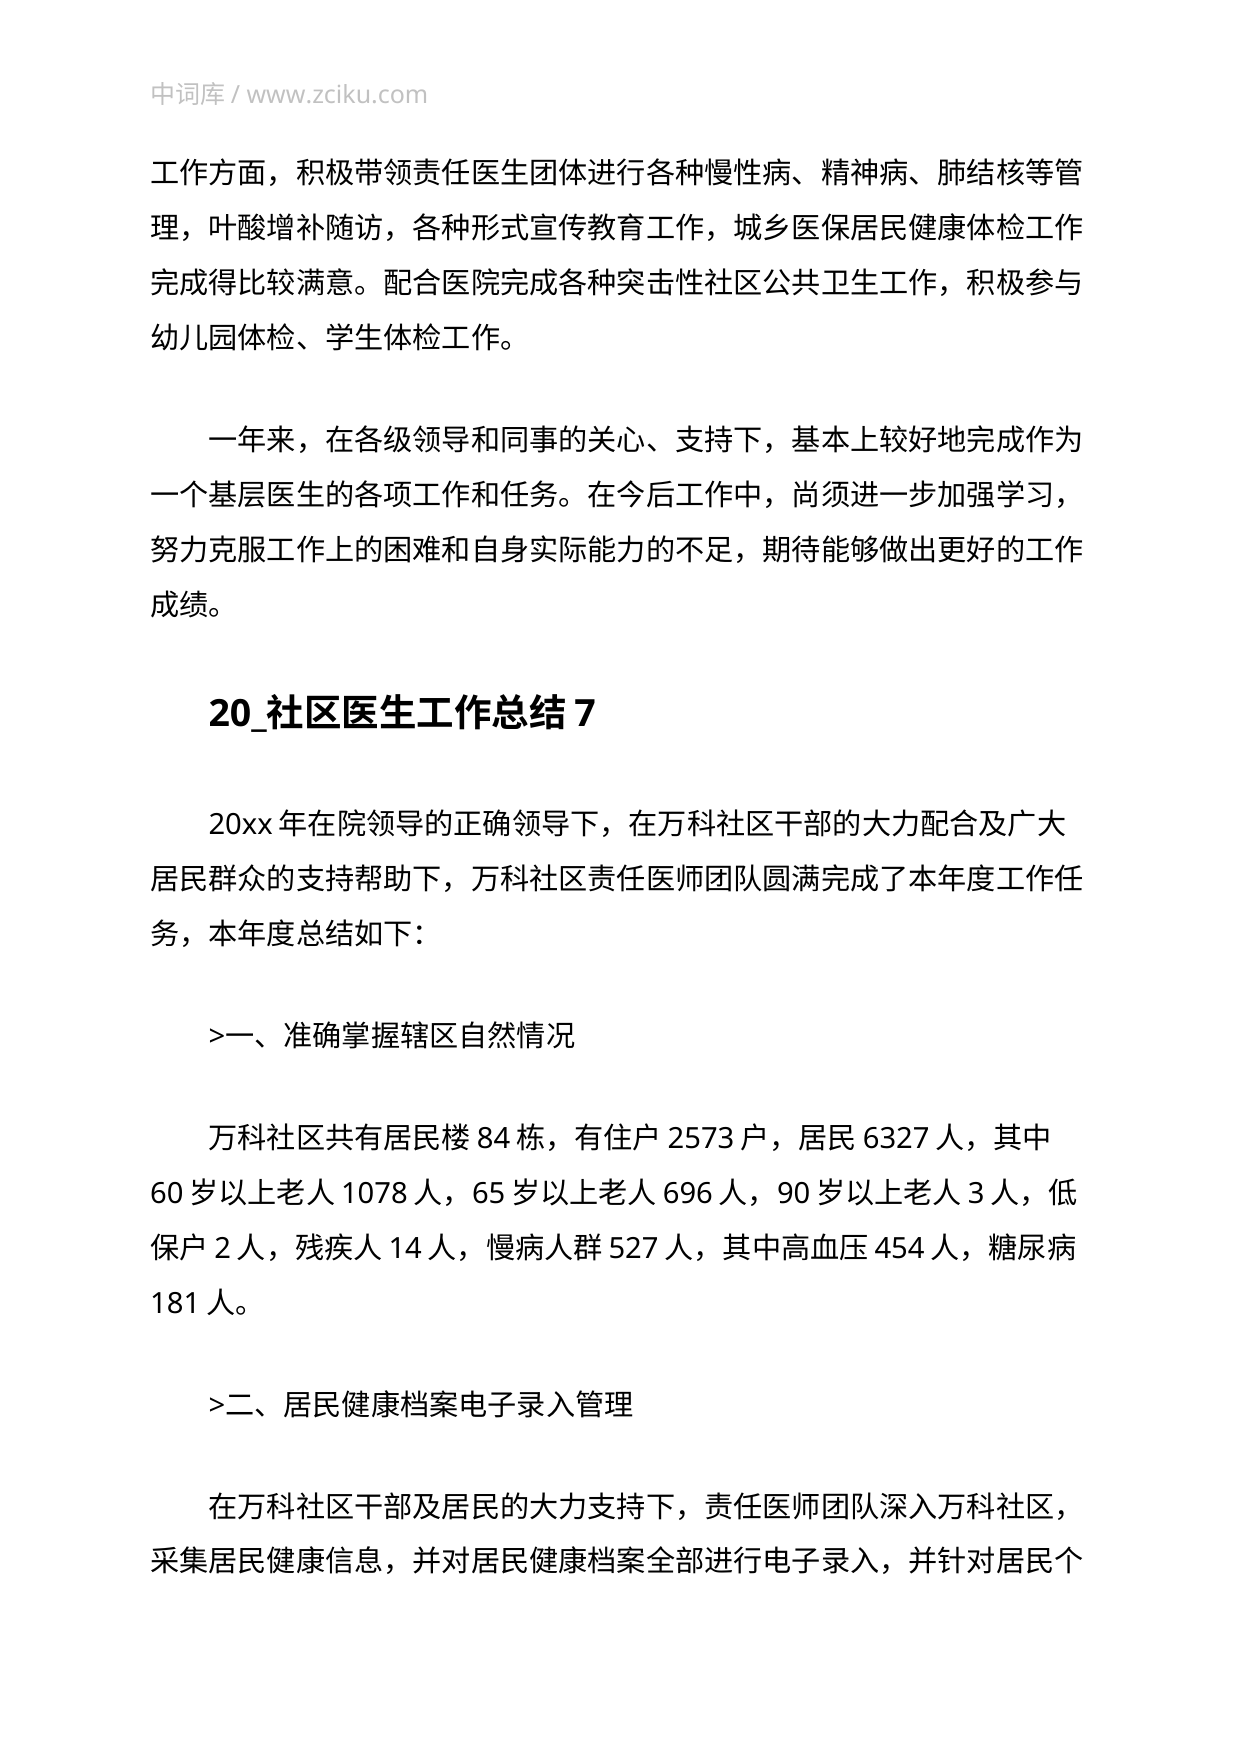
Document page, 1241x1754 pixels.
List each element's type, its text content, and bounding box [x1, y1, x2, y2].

text 一年来，在各级领导和同事的关心、支持下，基本上较好地完成作为一个基层医生的各项工作和任务。在今后工作中，尚须进一步加强学习，努力克服工作上的困难和自身实际能力的不足，期待能够做出更好的工作成绩。 [150, 416, 1090, 623]
text 20xx年在院领导的正确领导下，在万科社区干部的大力配合及广大居民群众的支持帮助下，万科社区责任医师团队圆满完成了本年度工作任务，本年度总结如下： [150, 801, 1090, 953]
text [150, 1483, 1090, 1580]
text >二、居民健康档案电子录入管理 [150, 1381, 1090, 1423]
text 20_社区医生工作总结7 [150, 683, 1090, 737]
text 万科社区共有居民楼84栋，有住户2573户，居民6327人，其中60岁以上老人1078人，65岁以上老人696人，90岁以上老人3人，低保户2人，残疾人14人，慢病人群527人，其中高血压454人，糖尿病181人。 [150, 1114, 1090, 1322]
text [150, 150, 1090, 357]
text >一、准确掌握辖区自然情况 [150, 1012, 1090, 1054]
